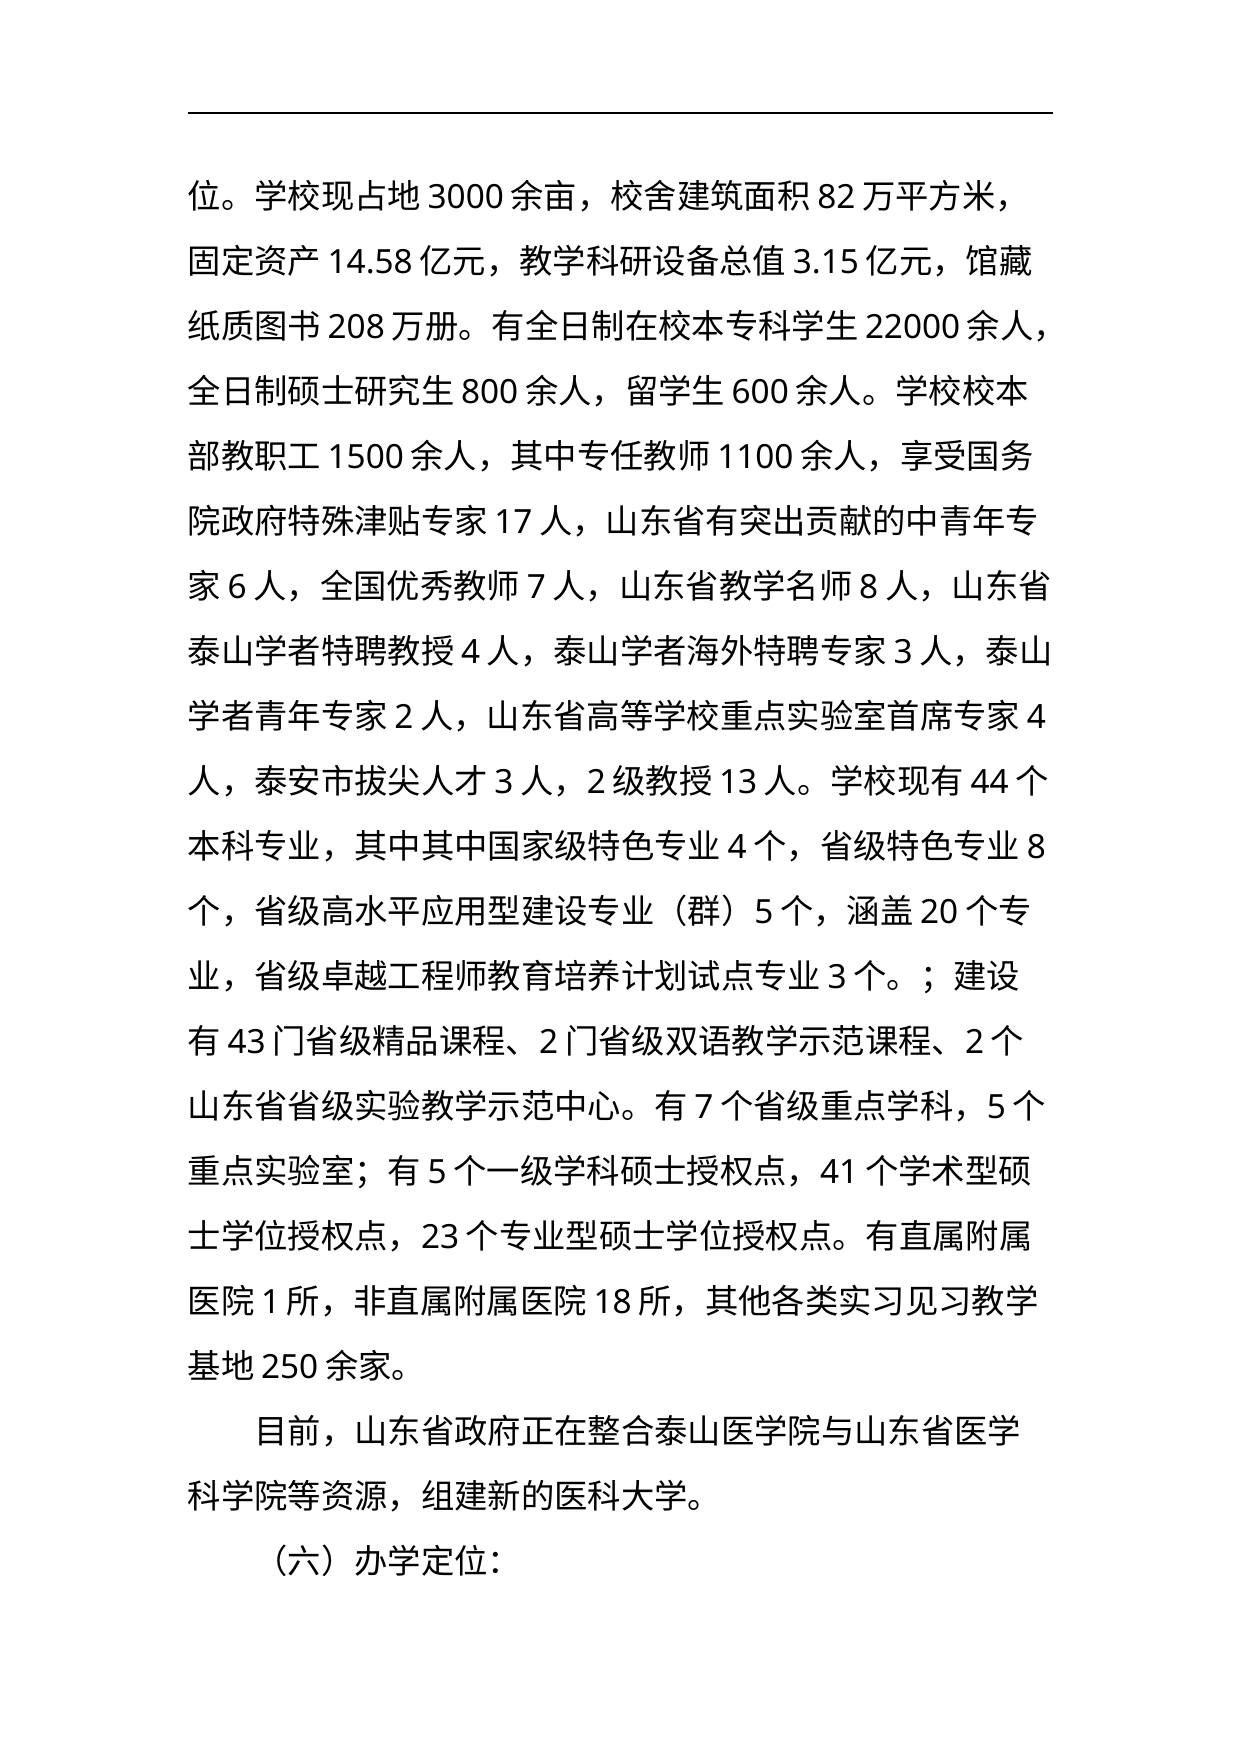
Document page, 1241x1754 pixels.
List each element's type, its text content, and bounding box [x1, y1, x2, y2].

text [187, 162, 1053, 1397]
text 目前，山东省政府正在整合泰山医学院与山东省医学科学院等资源，组建新的医科大学。 [187, 1397, 1053, 1527]
text （六）办学定位： [187, 1527, 1053, 1592]
